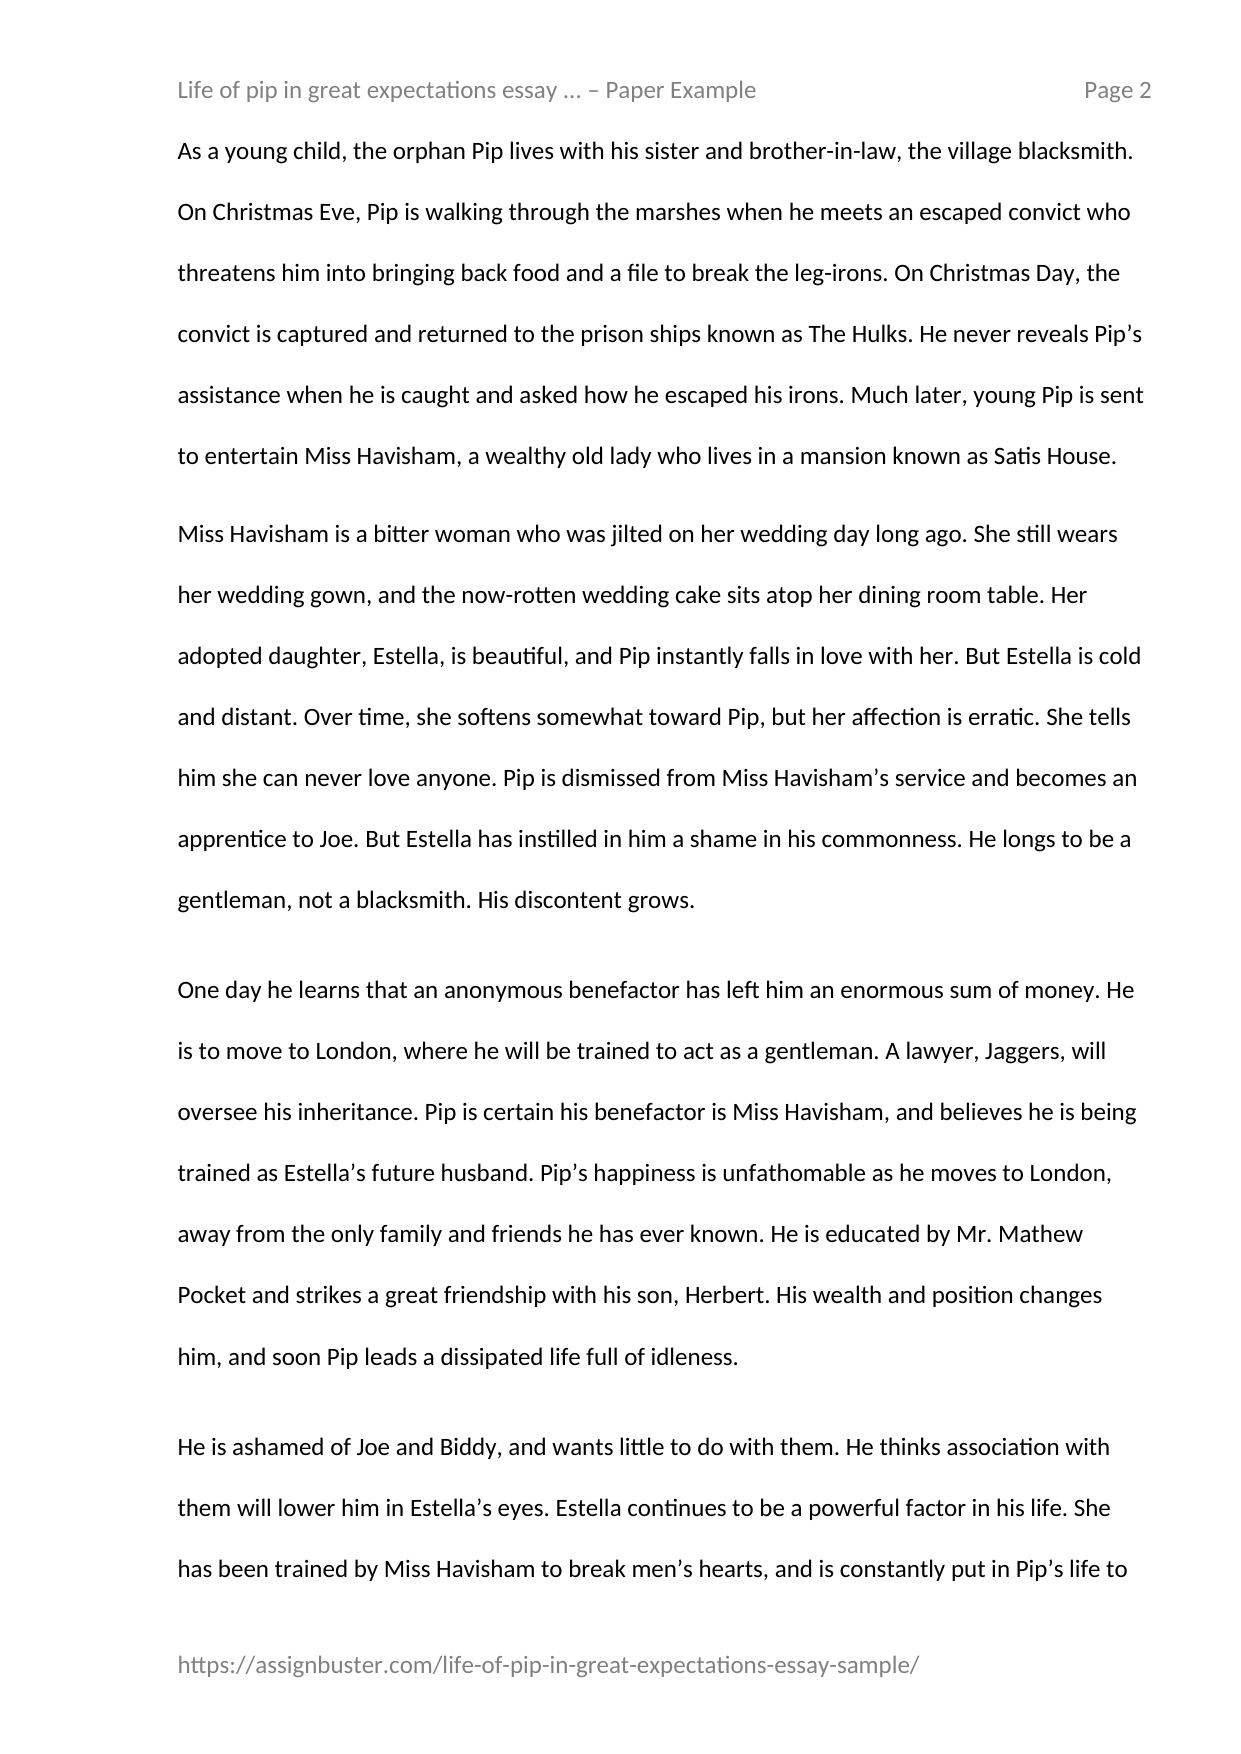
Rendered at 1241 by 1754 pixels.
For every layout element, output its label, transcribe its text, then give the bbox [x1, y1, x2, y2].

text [177, 1431, 1152, 1584]
text As a young child, the orphan Pip lives with his sister and brother-in-law, the village blacksmith. On Christmas Eve, Pip is walking through the marshes when he meets an escaped convict who threatens him into bringing back food and a file to break the leg-irons. On Christmas Day, the convict is captured and returned to the prison ships known as The Hulks. He never reveals Pip’s assistance when he is caught and asked how he escaped his irons. Much later, young Pip is sent to entertain Miss Havisham, a wealthy old lady who lives in a mansion known as Satis House. [177, 135, 1152, 471]
text Miss Havisham is a bitter woman who was jilted on her wedding day long ago. She still wears her wedding gown, and the now-rotten wedding cake sits atop her dining room table. Her adopted daughter, Estella, is beautiful, and Pip instantly falls in love with her. But Estella is cold and distant. Over time, she softens somewhat toward Pip, but her affection is erratic. She tells him she can never love anyone. Pip is dismissed from Miss Havisham’s service and becomes an apprentice to Joe. But Estella has instilled in him a shame in his commonness. He longs to be a gentleman, not a blacksmith. His discontent grows. [177, 518, 1152, 914]
text One day he learns that an anonymous benefactor has left him an enormous sum of money. He is to move to London, where he will be trained to act as a gentleman. A lawyer, Jaggers, will oversee his inheritance. Pip is certain his benefactor is Miss Havisham, and believes he is being trained as Estella’s future husband. Pip’s happiness is unfathomable as he moves to London, away from the only family and friends he has ever known. He is educated by Mr. Mathew Pocket and strikes a great friendship with his son, Herbert. His wealth and position changes him, and soon Pip leads a dissipated life full of idleness. [177, 974, 1152, 1371]
